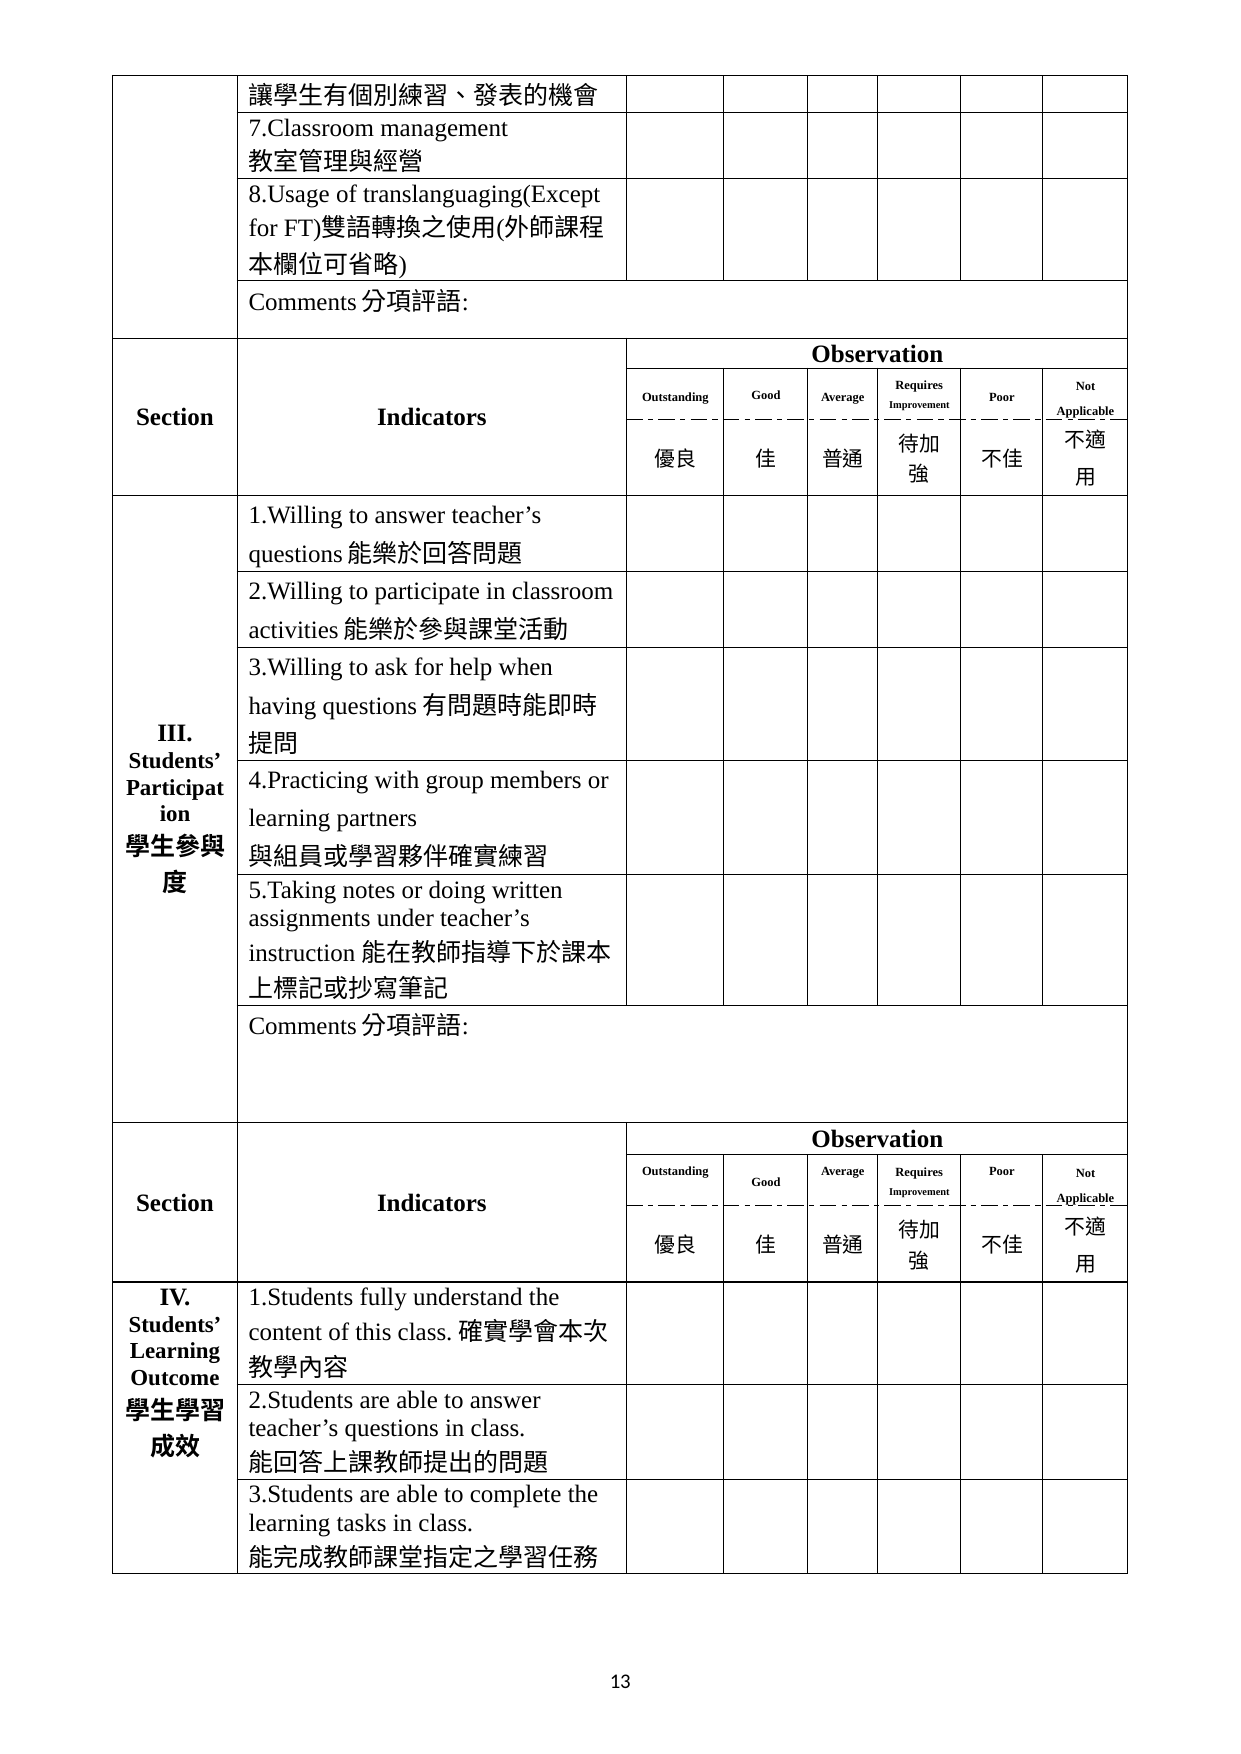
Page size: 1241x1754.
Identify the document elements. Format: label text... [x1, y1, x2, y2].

table_cell [878, 875, 960, 1005]
table_cell 不適用 [1043, 419, 1127, 494]
table_cell Observation [627, 1123, 1127, 1154]
table_cell 2.Willing to participate in classroom activities能樂於參與課堂活動 [238, 572, 626, 647]
table_cell Poor [961, 1155, 1042, 1205]
table_cell [808, 496, 877, 571]
table_cell [627, 648, 723, 760]
table_cell Requires Improvement [878, 1155, 960, 1205]
table_cell Comments分項評語: [238, 1006, 1127, 1122]
table_cell [1043, 1385, 1127, 1478]
table_cell [808, 179, 877, 280]
table_cell [878, 1480, 960, 1573]
table_cell [961, 76, 1042, 112]
table_cell Good [724, 369, 807, 418]
table_cell [627, 76, 723, 112]
table_cell [724, 572, 807, 647]
table_cell 3.Willing to ask for help when having questions有問題時能即時提問 [238, 648, 626, 760]
table_cell [961, 113, 1042, 178]
table_cell [808, 1385, 877, 1478]
table_cell [808, 875, 877, 1005]
table_cell [808, 76, 877, 112]
table_cell Good [724, 1155, 807, 1205]
table_cell 佳 [724, 419, 807, 494]
table_cell [1043, 496, 1127, 571]
table_cell [961, 496, 1042, 571]
table_cell 4.Practicing with group members or learning partners 與組員或學習夥伴確實練習 [238, 761, 626, 874]
table_cell [808, 761, 877, 874]
table_cell 1.Students fully understand the content of this class. 確實學會本次教學內容 [238, 1283, 626, 1384]
table_cell [1043, 76, 1127, 112]
table_cell [724, 1385, 807, 1478]
table_cell [1043, 572, 1127, 647]
table_cell Indicators [238, 1123, 626, 1281]
table_cell 2.Students are able to answer teacher’s questions in class. 能回答上課教師提出的問題 [238, 1385, 626, 1478]
table_cell [627, 179, 723, 280]
table_cell [1043, 113, 1127, 178]
table_cell Average [808, 369, 877, 418]
table_cell 3.Students are able to complete the learning tasks in class. 能完成教師課堂指定之學習任務 [238, 1480, 626, 1573]
table_cell [724, 648, 807, 760]
table_cell Indicators [238, 339, 626, 494]
table_cell [878, 761, 960, 874]
table_cell [961, 1480, 1042, 1573]
table_cell [878, 179, 960, 280]
table_cell [961, 875, 1042, 1005]
table_cell Requires Improvement [878, 369, 960, 418]
table_cell Outstanding [627, 369, 723, 418]
table_cell [724, 76, 807, 112]
table_cell [627, 1283, 723, 1384]
table_cell [878, 1283, 960, 1384]
table_cell 8.Usage of translanguaging(Except for FT)雙語轉換之使用(外師課程本欄位可省略) [238, 179, 626, 280]
table_cell [724, 113, 807, 178]
table_cell 不佳 [961, 1205, 1042, 1281]
table_cell Section [113, 339, 237, 494]
table_cell 5.Taking notes or doing written assignments under teacher’s instruction 能在教師指導下於課本上標記或抄寫筆記 [238, 875, 626, 1005]
table_cell [724, 496, 807, 571]
table_cell 待加強 [878, 419, 960, 494]
table_cell [961, 761, 1042, 874]
table_cell [878, 76, 960, 112]
table_cell [961, 179, 1042, 280]
table_cell [627, 113, 723, 178]
table_cell Section [113, 1123, 237, 1281]
table_cell [961, 572, 1042, 647]
table_cell [808, 113, 877, 178]
table_cell [808, 1480, 877, 1573]
table_cell 優良 [627, 419, 723, 494]
table_cell [627, 496, 723, 571]
table_cell 不佳 [961, 419, 1042, 494]
table_cell [878, 648, 960, 760]
table_cell [878, 572, 960, 647]
table_cell [961, 1283, 1042, 1384]
table_cell Not Applicable [1043, 369, 1127, 418]
table_cell 佳 [724, 1205, 807, 1281]
table_cell [627, 1385, 723, 1478]
table_cell 優良 [627, 1205, 723, 1281]
table_cell [1043, 1480, 1127, 1573]
table_cell [808, 1283, 877, 1384]
table_cell [627, 761, 723, 874]
table_cell 待加強 [878, 1205, 960, 1281]
table_cell Average [808, 1155, 877, 1205]
table_cell 普通 [808, 1205, 877, 1281]
table_cell [724, 1480, 807, 1573]
table_cell [1043, 179, 1127, 280]
table_cell Observation [627, 339, 1127, 367]
table_cell 7.Classroom management 教室管理與經營 [238, 113, 626, 178]
table_cell [627, 1480, 723, 1573]
table_cell [1043, 648, 1127, 760]
table_cell [878, 113, 960, 178]
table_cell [238, 76, 626, 112]
table_cell III. Students’ Participation 學生參與度 [113, 496, 237, 1122]
table_cell [627, 875, 723, 1005]
table_cell [724, 1283, 807, 1384]
table_cell [1043, 761, 1127, 874]
table_cell [808, 648, 877, 760]
table_cell Outstanding [627, 1155, 723, 1205]
table_cell 不適用 [1043, 1205, 1127, 1281]
table_cell [1043, 875, 1127, 1005]
table_cell [808, 572, 877, 647]
table_cell Not Applicable [1043, 1155, 1127, 1205]
table_cell [627, 572, 723, 647]
table_cell Comments分項評語: [238, 281, 1127, 338]
table_cell [878, 496, 960, 571]
table_cell [724, 179, 807, 280]
table_cell Poor [961, 369, 1042, 418]
table_cell [961, 1385, 1042, 1478]
table_cell IV. Students’ Learning Outcome 學生學習成效 [113, 1283, 237, 1573]
table_cell 普通 [808, 419, 877, 494]
table_cell 1.Willing to answer teacher’s questions能樂於回答問題 [238, 496, 626, 571]
table_cell [1043, 1283, 1127, 1384]
table_cell [878, 1385, 960, 1478]
table_cell [961, 648, 1042, 760]
table_cell [724, 875, 807, 1005]
table_cell [724, 761, 807, 874]
